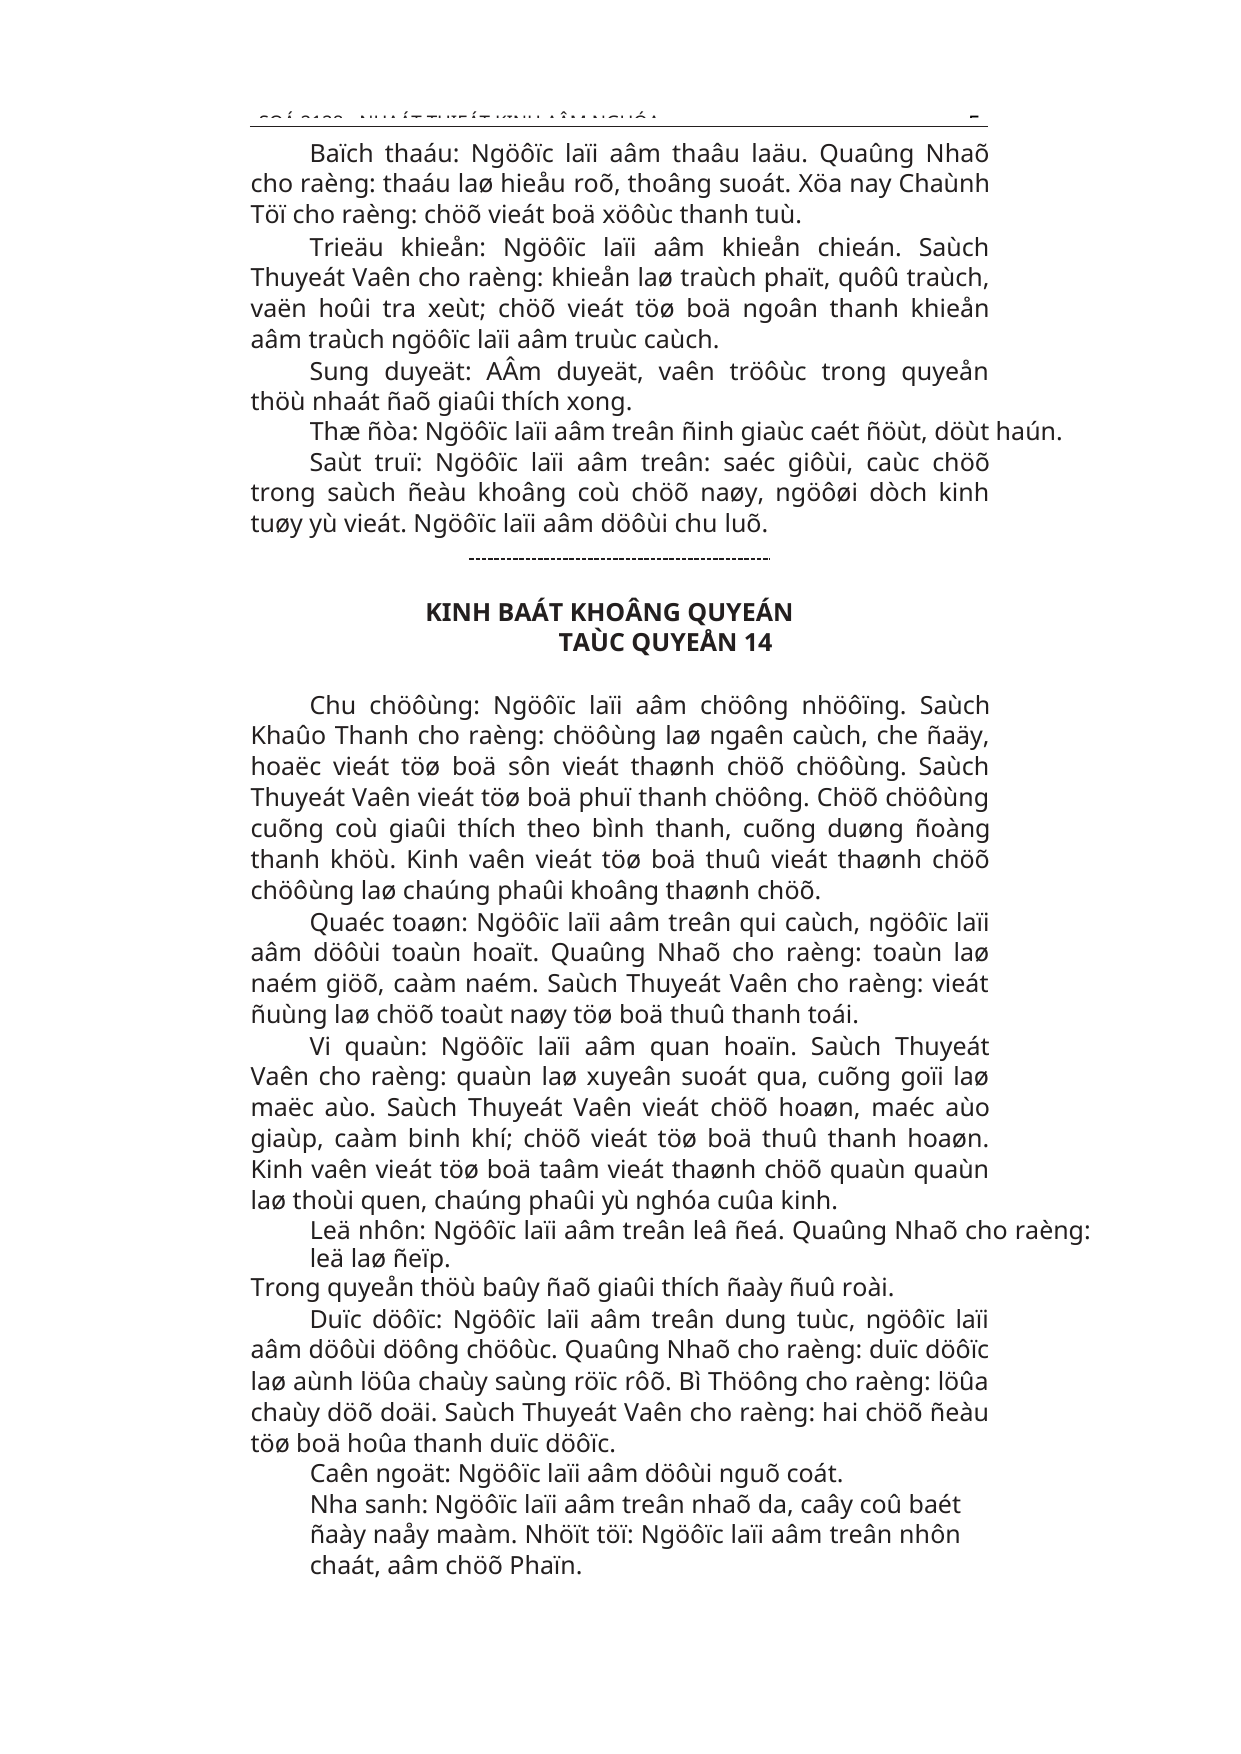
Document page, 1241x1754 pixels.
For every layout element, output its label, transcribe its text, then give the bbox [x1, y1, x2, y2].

text Sung duyeät: AÂm duyeät, vaên tröôùc trong quyeån thöù nhaát ñaõ giaûi thích xong. [250, 355, 990, 417]
text Leä nhôn: Ngöôïc laïi aâm treân leâ ñeá. Quaûng Nhaõ cho raèng: leä laø ñeïp. [309, 1217, 1092, 1273]
text Duïc döôïc: Ngöôïc laïi aâm treân dung tuùc, ngöôïc laïi aâm döôùi döông chöôùc. Quaûng Nhaõ cho raèng: duïc döôïc laø aùnh löûa chaùy saùng röïc rôõ. Bì Thöông cho raèng: löûa chaùy döõ doäi. Saùch Thuyeát Vaên cho raèng: hai chöõ ñeàu töø boä hoûa thanh duïc döôïc. [250, 1304, 990, 1459]
subtitle KINH BAÁT KHOÂNG QUYEÁN TAÙC QUYEÅN 14 [425, 597, 816, 659]
text Nha sanh: Ngöôïc laïi aâm treân nhaõ da, caây coû baét ñaày naåy maàm. Nhöït töï: Ngöôïc laïi aâm treân nhôn chaát, aâm chöõ Phaïn. [309, 1489, 962, 1582]
text Trieäu khieån: Ngöôïc laïi aâm khieån chieán. Saùch Thuyeát Vaên cho raèng: khieån laø traùch phaït, quôû traùch, vaën hoûi tra xeùt; chöõ vieát töø boä ngoân thanh khieån aâm traùch ngöôïc laïi aâm truùc caùch. [250, 231, 990, 355]
text Trong quyeån thöù baûy ñaõ giaûi thích ñaày ñuû roài. [250, 1273, 1092, 1303]
text Saùt truï: Ngöôïc laïi aâm treân: saéc giôùi, caùc chöõ trong saùch ñeàu khoâng coù chöõ naøy, ngöôøi dòch kinh tuøy yù vieát. Ngöôïc laïi aâm döôùi chu luõ. [250, 447, 990, 540]
text Vi quaùn: Ngöôïc laïi aâm quan hoaïn. Saùch Thuyeát Vaên cho raèng: quaùn laø xuyeân suoát qua, cuõng goïi laø maëc aùo. Saùch Thuyeát Vaên vieát chöõ hoaøn, maéc aùo giaùp, caàm binh khí; chöõ vieát töø boä thuû thanh hoaøn. Kinh vaên vieát töø boä taâm vieát thaønh chöõ quaùn quaùn laø thoùi quen, chaúng phaûi yù nghóa cuûa kinh. [250, 1031, 990, 1217]
text Quaéc toaøn: Ngöôïc laïi aâm treân qui caùch, ngöôïc laïi aâm döôùi toaùn hoaït. Quaûng Nhaõ cho raèng: toaùn laø naém giöõ, caàm naém. Saùch Thuyeát Vaên cho raèng: vieát ñuùng laø chöõ toaùt naøy töø boä thuû thanh toái. [250, 907, 990, 1031]
text Thæ ñòa: Ngöôïc laïi aâm treân ñinh giaùc caét ñöùt, döùt haún. [309, 417, 1092, 446]
text Baïch thaáu: Ngöôïc laïi aâm thaâu laäu. Quaûng Nhaõ cho raèng: thaáu laø hieåu roõ, thoâng suoát. Xöa nay Chaùnh Töï cho raèng: chöõ vieát boä xöôùc thanh tuù. [250, 138, 990, 231]
text Chu chöôùng: Ngöôïc laïi aâm chöông nhöôïng. Saùch Khaûo Thanh cho raèng: chöôùng laø ngaên caùch, che ñaäy, hoaëc vieát töø boä sôn vieát thaønh chöõ chöôùng. Saùch Thuyeát Vaên vieát töø boä phuï thanh chöông. Chöõ chöôùng cuõng coù giaûi thích theo bình thanh, cuõng duøng ñoàng thanh khöù. Kinh vaên vieát töø boä thuû vieát thaønh chöõ chöôùng laø chaúng phaûi khoâng thaønh chöõ. [250, 689, 990, 907]
text Caên ngoät: Ngöôïc laïi aâm döôùi nguõ coát. [309, 1459, 1092, 1488]
